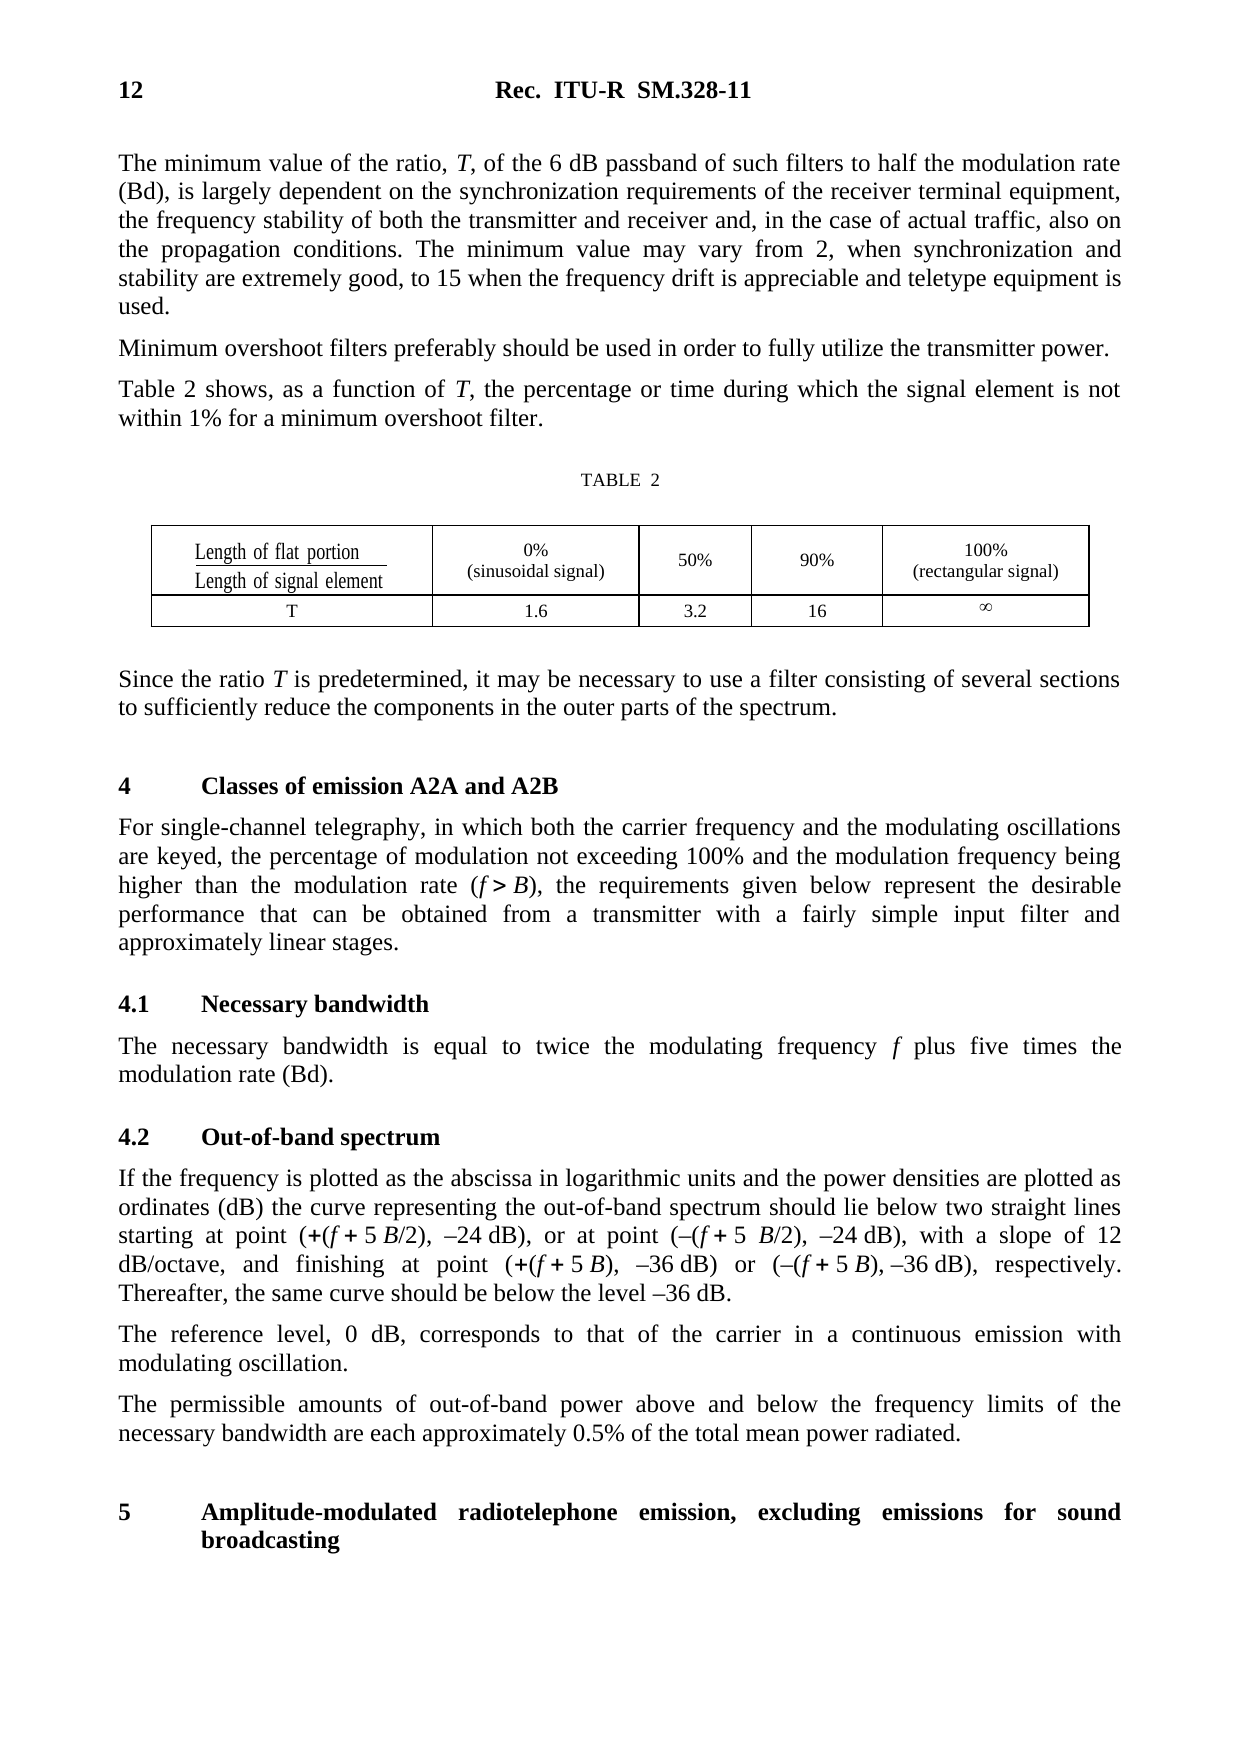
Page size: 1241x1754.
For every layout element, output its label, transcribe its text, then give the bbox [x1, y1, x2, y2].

text TABLE 2 [118, 469, 1122, 491]
text The minimum value of the ratio, T, of the 6 dB passband of such filters to half the modulation rate (Bd), is largely dependent on the synchronization requirements of the receiver terminal equipment, the frequency stability of both the transmitter and receiver and, in the case of actual traffic, also on the propagation conditions. The minimum value may vary from 2, when synchronization and stability are extremely good, to 15 when the frequency drift is appreciable and teletype equipment is used. [118, 148, 1122, 320]
text Minimum overshoot filters preferably should be used in order to fully utilize the transmitter power. [118, 333, 1122, 361]
table_header 0% (sinusoidal signal) [433, 526, 638, 594]
text The permissible amounts of out-of-band power above and below the frequency limits of the necessary bandwidth are each approximately 0.5% of the total mean power radiated. [118, 1389, 1122, 1447]
text The reference level, 0 dB, corresponds to that of the carrier in a continuous emission with modulating oscillation. [118, 1319, 1122, 1377]
table_cell 3.2 [640, 596, 751, 626]
text Since the ratio T is predetermined, it may be necessary to use a filter consisting of several sections to sufficiently reduce the components in the outer parts of the spectrum. [118, 664, 1122, 721]
text If the frequency is plotted as the abscissa in logarithmic units and the power densities are plotted as ordinates (dB) the curve representing the out-of-band spectrum should lie below two straight lines starting at point ((f  5 B/2), –24 dB), or at point (–(f  5 B/2), –24 dB), with a slope of 12 dB/octave, and finishing at point ((f  5 B), –36 dB) or (–(f  5 B), –36 dB), respectively. Thereafter, the same curve should be below the level –36 dB. [118, 1163, 1122, 1307]
table_header 100% (rectangular signal) [883, 526, 1088, 594]
subtitle 5 Amplitude-modulated radiotelephone emission, excluding emissions for sound broadcasting [118, 1497, 1122, 1554]
table_header 90% [752, 526, 882, 594]
table_cell [883, 596, 1088, 626]
table_header [152, 526, 432, 594]
subtitle 4.1 Necessary bandwidth [118, 989, 1122, 1018]
table_cell T [152, 596, 432, 626]
text The necessary bandwidth is equal to twice the modulating frequency f plus five times the modulation rate (Bd). [118, 1031, 1122, 1088]
subtitle 4.2 Out-of-band spectrum [118, 1122, 1122, 1150]
table_cell 16 [752, 596, 882, 626]
text Table 2 shows, as a function of T, the percentage or time during which the signal element is not within 1% for a minimum overshoot filter. [118, 374, 1122, 431]
table_header 50% [640, 526, 751, 594]
subtitle 4 Classes of emission A2A and A2B [118, 771, 1122, 800]
table_cell 1.6 [433, 596, 638, 626]
text For single-channel telegraphy, in which both the carrier frequency and the modulating oscillations are keyed, the percentage of modulation not exceeding 100% and the modulation frequency being higher than the modulation rate (f  B), the requirements given below represent the desirable performance that can be obtained from a transmitter with a fairly simple input filter and approximately linear stages. [118, 812, 1122, 956]
